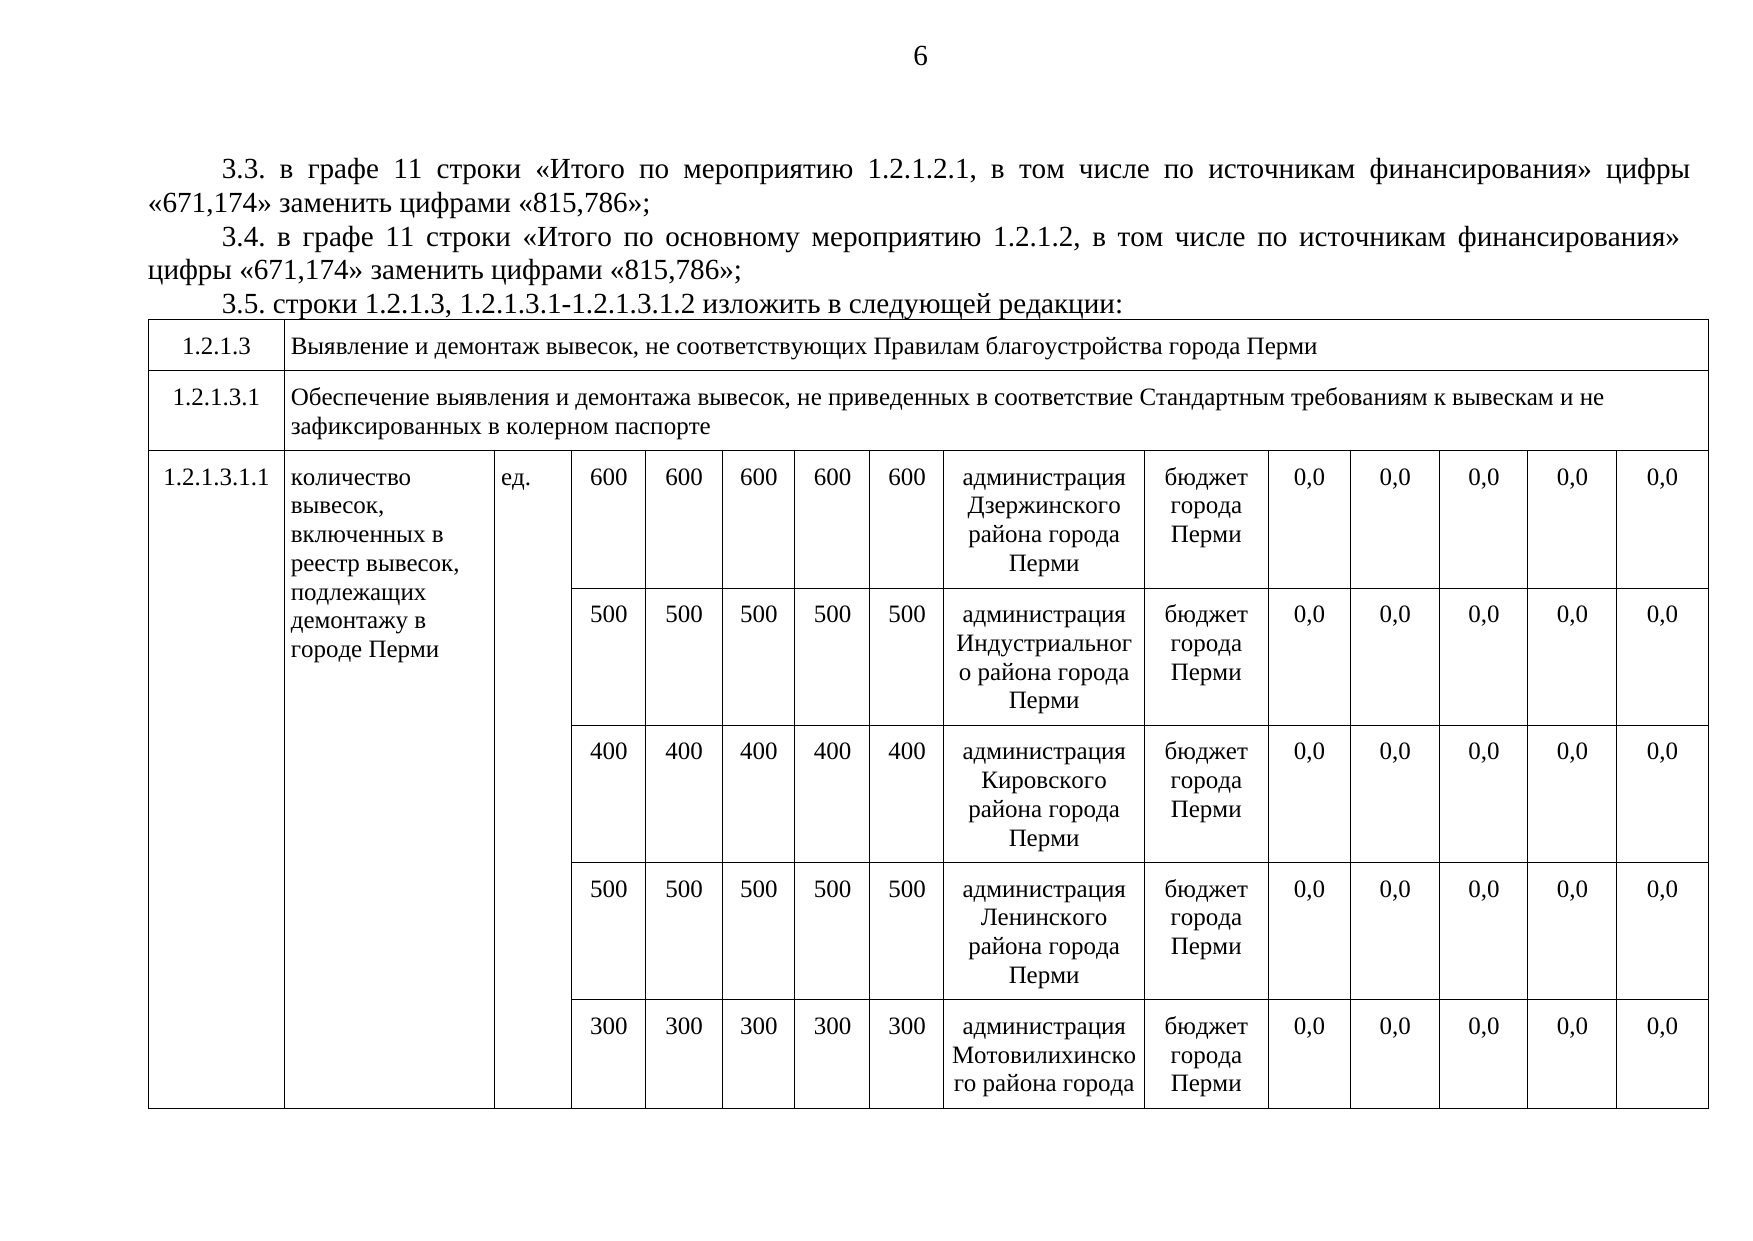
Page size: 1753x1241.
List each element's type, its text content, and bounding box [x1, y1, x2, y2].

table_header Выявление и демонтаж вывесок, не соответствующих Правилам благоустройства города Перми [285, 320, 1708, 370]
table_cell 600 [646, 451, 722, 587]
table_cell 500 [646, 863, 722, 999]
table_cell 0,0 [1617, 726, 1708, 862]
table_cell 0,0 [1269, 451, 1350, 587]
table_cell 300 [572, 1000, 645, 1108]
table_cell 0,0 [1351, 1000, 1439, 1108]
table_cell 0,0 [1440, 589, 1527, 725]
table_cell 0,0 [1351, 726, 1439, 862]
table_cell бюджет города Перми [1145, 451, 1268, 587]
table_cell 300 [723, 1000, 794, 1108]
table_cell администрация Дзержинского района города Перми [944, 451, 1144, 587]
table_cell администрация Кировского района города Перми [944, 726, 1144, 862]
table_cell 0,0 [1528, 589, 1616, 725]
table_cell 0,0 [1528, 863, 1616, 999]
table_cell бюджет города Перми [1145, 863, 1268, 999]
table_cell 0,0 [1528, 1000, 1616, 1108]
text 3.3. в графе 11 строки «Итого по мероприятию 1.2.1.2.1, в том числе по источникам финансирования» цифры «671,174» заменить цифрами «815,786»; [148, 152, 1693, 219]
table_cell 0,0 [1351, 589, 1439, 725]
table_cell бюджет города Перми [1145, 589, 1268, 725]
table_cell 0,0 [1528, 726, 1616, 862]
table_cell ед. [495, 451, 571, 1108]
table_cell 0,0 [1440, 1000, 1527, 1108]
table_cell 0,0 [1617, 1000, 1708, 1108]
table_cell 500 [572, 863, 645, 999]
table_cell 500 [646, 589, 722, 725]
table_cell администрация Ленинского района города Перми [944, 863, 1144, 999]
table_cell 300 [795, 1000, 869, 1108]
table_cell 600 [795, 451, 869, 587]
table_cell 0,0 [1528, 451, 1616, 587]
table_cell 500 [795, 589, 869, 725]
table_cell 0,0 [1351, 863, 1439, 999]
table_cell 600 [870, 451, 943, 587]
table_cell 400 [723, 726, 794, 862]
table_cell 0,0 [1440, 451, 1527, 587]
table_cell 0,0 [1269, 1000, 1350, 1108]
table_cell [944, 1000, 1144, 1108]
table_cell 0,0 [1351, 451, 1439, 587]
table_cell 0,0 [1617, 451, 1708, 587]
table_cell 500 [723, 589, 794, 725]
table_cell 500 [870, 863, 943, 999]
table_cell 0,0 [1269, 726, 1350, 862]
table_cell 500 [723, 863, 794, 999]
table_cell 600 [572, 451, 645, 587]
table_cell 0,0 [1440, 863, 1527, 999]
table_cell 400 [795, 726, 869, 862]
table_cell количество вывесок, включенных в реестр вывесок, подлежащих демонтажу в городе Перми [285, 451, 494, 1108]
table_cell 1.2.1.3.1.1 [149, 451, 284, 1108]
table_cell 500 [795, 863, 869, 999]
table_cell 300 [646, 1000, 722, 1108]
table_cell администрация Индустриального района города Перми [944, 589, 1144, 725]
table_cell 0,0 [1617, 589, 1708, 725]
table_cell 0,0 [1617, 863, 1708, 999]
table_cell 500 [572, 589, 645, 725]
table_cell 1.2.1.3.1 [149, 371, 284, 450]
table_cell 0,0 [1269, 589, 1350, 725]
text 3.5. строки 1.2.1.3, 1.2.1.3.1-1.2.1.3.1.2 изложить в следующей редакции: [148, 286, 1693, 319]
table_cell 300 [870, 1000, 943, 1108]
table_cell 400 [646, 726, 722, 862]
table_cell бюджет города Перми [1145, 726, 1268, 862]
table_cell 400 [572, 726, 645, 862]
table_cell Обеспечение выявления и демонтажа вывесок, не приведенных в соответствие Стандартным требованиям к вывескам и не зафиксированных в колерном паспорте [285, 371, 1708, 450]
text 3.4. в графе 11 строки «Итого по основному мероприятию 1.2.1.2, в том числе по источникам финансирования» цифры «671,174» заменить цифрами «815,786»; [148, 219, 1693, 286]
table_header 1.2.1.3 [149, 320, 284, 370]
table_cell 400 [870, 726, 943, 862]
table_cell 0,0 [1440, 726, 1527, 862]
table_cell 600 [723, 451, 794, 587]
table_cell 500 [870, 589, 943, 725]
table_cell бюджет города Перми [1145, 1000, 1268, 1108]
table_cell 0,0 [1269, 863, 1350, 999]
